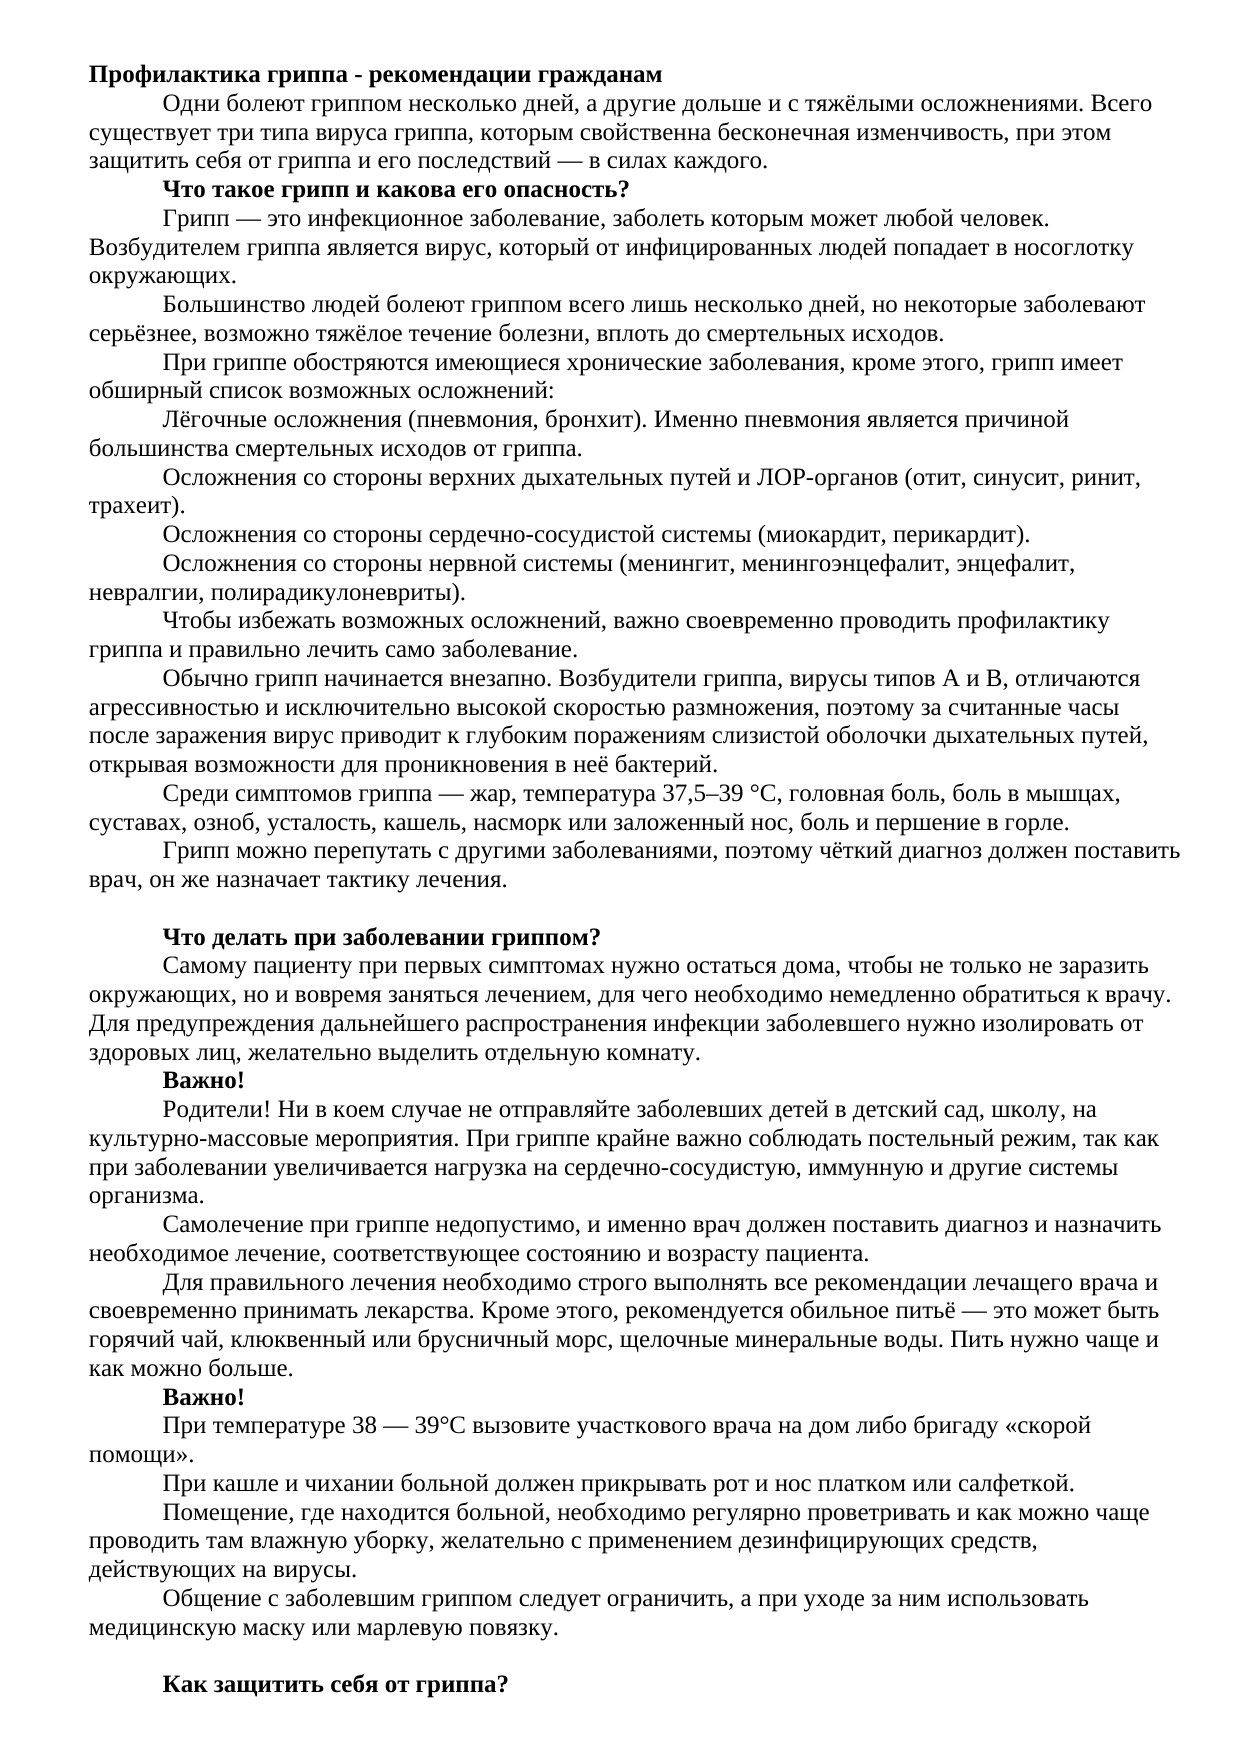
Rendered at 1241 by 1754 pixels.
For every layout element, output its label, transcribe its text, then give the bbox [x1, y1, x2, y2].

text Обычно грипп начинается внезапно. Возбудители гриппа, вирусы типов А и В, отличаются агрессивностью и исключительно высокой скоростью размножения, поэтому за считанные часы после заражения вирус приводит к глубоким поражениям слизистой оболочки дыхательных путей, открывая возможности для проникновения в неё бактерий. [89, 663, 1181, 778]
text Что такое грипп и какова его опасность? [89, 174, 1181, 203]
text Осложнения со стороны сердечно-сосудистой системы (миокардит, перикардит). [89, 519, 1181, 548]
text Среди симптомов гриппа — жар, температура 37,5–39 °С, головная боль, боль в мышцах, суставах, озноб, усталость, кашель, насморк или заложенный нос, боль и першение в горле. [89, 778, 1181, 835]
text Профилактика гриппа - рекомендации гражданам [89, 59, 1181, 88]
text При температуре 38 — 39°С вызовите участкового врача на дом либо бригаду «скорой помощи». [89, 1410, 1181, 1468]
text Родители! Ни в коем случае не отправляйте заболевших детей в детский сад, школу, на культурно-массовые мероприятия. При гриппе крайне важно соблюдать постельный режим, так как при заболевании увеличивается нагрузка на сердечно-сосудистую, иммунную и другие системы организма. [89, 1094, 1181, 1209]
text Грипп — это инфекционное заболевание, заболеть которым может любой человек. Возбудителем гриппа является вирус, который от инфицированных людей попадает в носоглотку окружающих. [89, 203, 1181, 289]
text Грипп можно перепутать с другими заболеваниями, поэтому чёткий диагноз должен поставить врач, он же назначает тактику лечения. [89, 835, 1181, 893]
text Осложнения со стороны нервной системы (менингит, менингоэнцефалит, энцефалит, невралгии, полирадикулоневриты). [89, 548, 1181, 605]
text Важно! [89, 1382, 1181, 1410]
text Самому пациенту при первых симптомах нужно остаться дома, чтобы не только не заразить окружающих, но и вовремя заняться лечением, для чего необходимо немедленно обратиться к врачу. Для предупреждения дальнейшего распространения инфекции заболевшего нужно изолировать от здоровых лиц, желательно выделить отдельную комнату. [89, 950, 1181, 1065]
text При кашле и чихании больной должен прикрывать рот и нос платком или салфеткой. [89, 1468, 1181, 1497]
text Важно! [89, 1065, 1181, 1094]
text Одни болеют гриппом несколько дней, а другие дольше и с тяжёлыми осложнениями. Всего существует три типа вируса гриппа, которым свойственна бесконечная изменчивость, при этом защитить себя от гриппа и его последствий — в силах каждого. [89, 88, 1181, 174]
text Помещение, где находится больной, необходимо регулярно проветривать и как можно чаще проводить там влажную уборку, желательно с применением дезинфицирующих средств, действующих на вирусы. [89, 1497, 1181, 1583]
text Осложнения со стороны верхних дыхательных путей и ЛОР-органов (отит, синусит, ринит, трахеит). [89, 462, 1181, 519]
text Что делать при заболевании гриппом? [89, 922, 1181, 950]
text Большинство людей болеют гриппом всего лишь несколько дней, но некоторые заболевают серьёзнее, возможно тяжёлое течение болезни, вплоть до смертельных исходов. [89, 289, 1181, 347]
text Чтобы избежать возможных осложнений, важно своевременно проводить профилактику гриппа и правильно лечить само заболевание. [89, 605, 1181, 663]
text Общение с заболевшим гриппом следует ограничить, а при уходе за ним использовать медицинскую маску или марлевую повязку. [89, 1583, 1181, 1640]
text Для правильного лечения необходимо строго выполнять все рекомендации лечащего врача и своевременно принимать лекарства. Кроме этого, рекомендуется обильное питьё — это может быть горячий чай, клюквенный или брусничный морс, щелочные минеральные воды. Пить нужно чаще и как можно больше. [89, 1267, 1181, 1382]
text Как защитить себя от гриппа? [89, 1669, 1181, 1698]
text Лёгочные осложнения (пневмония, бронхит). Именно пневмония является причиной большинства смертельных исходов от гриппа. [89, 404, 1181, 462]
text При гриппе обостряются имеющиеся хронические заболевания, кроме этого, грипп имеет обширный список возможных осложнений: [89, 347, 1181, 404]
text Самолечение при гриппе недопустимо, и именно врач должен поставить диагноз и назначить необходимое лечение, соответствующее состоянию и возрасту пациента. [89, 1209, 1181, 1267]
